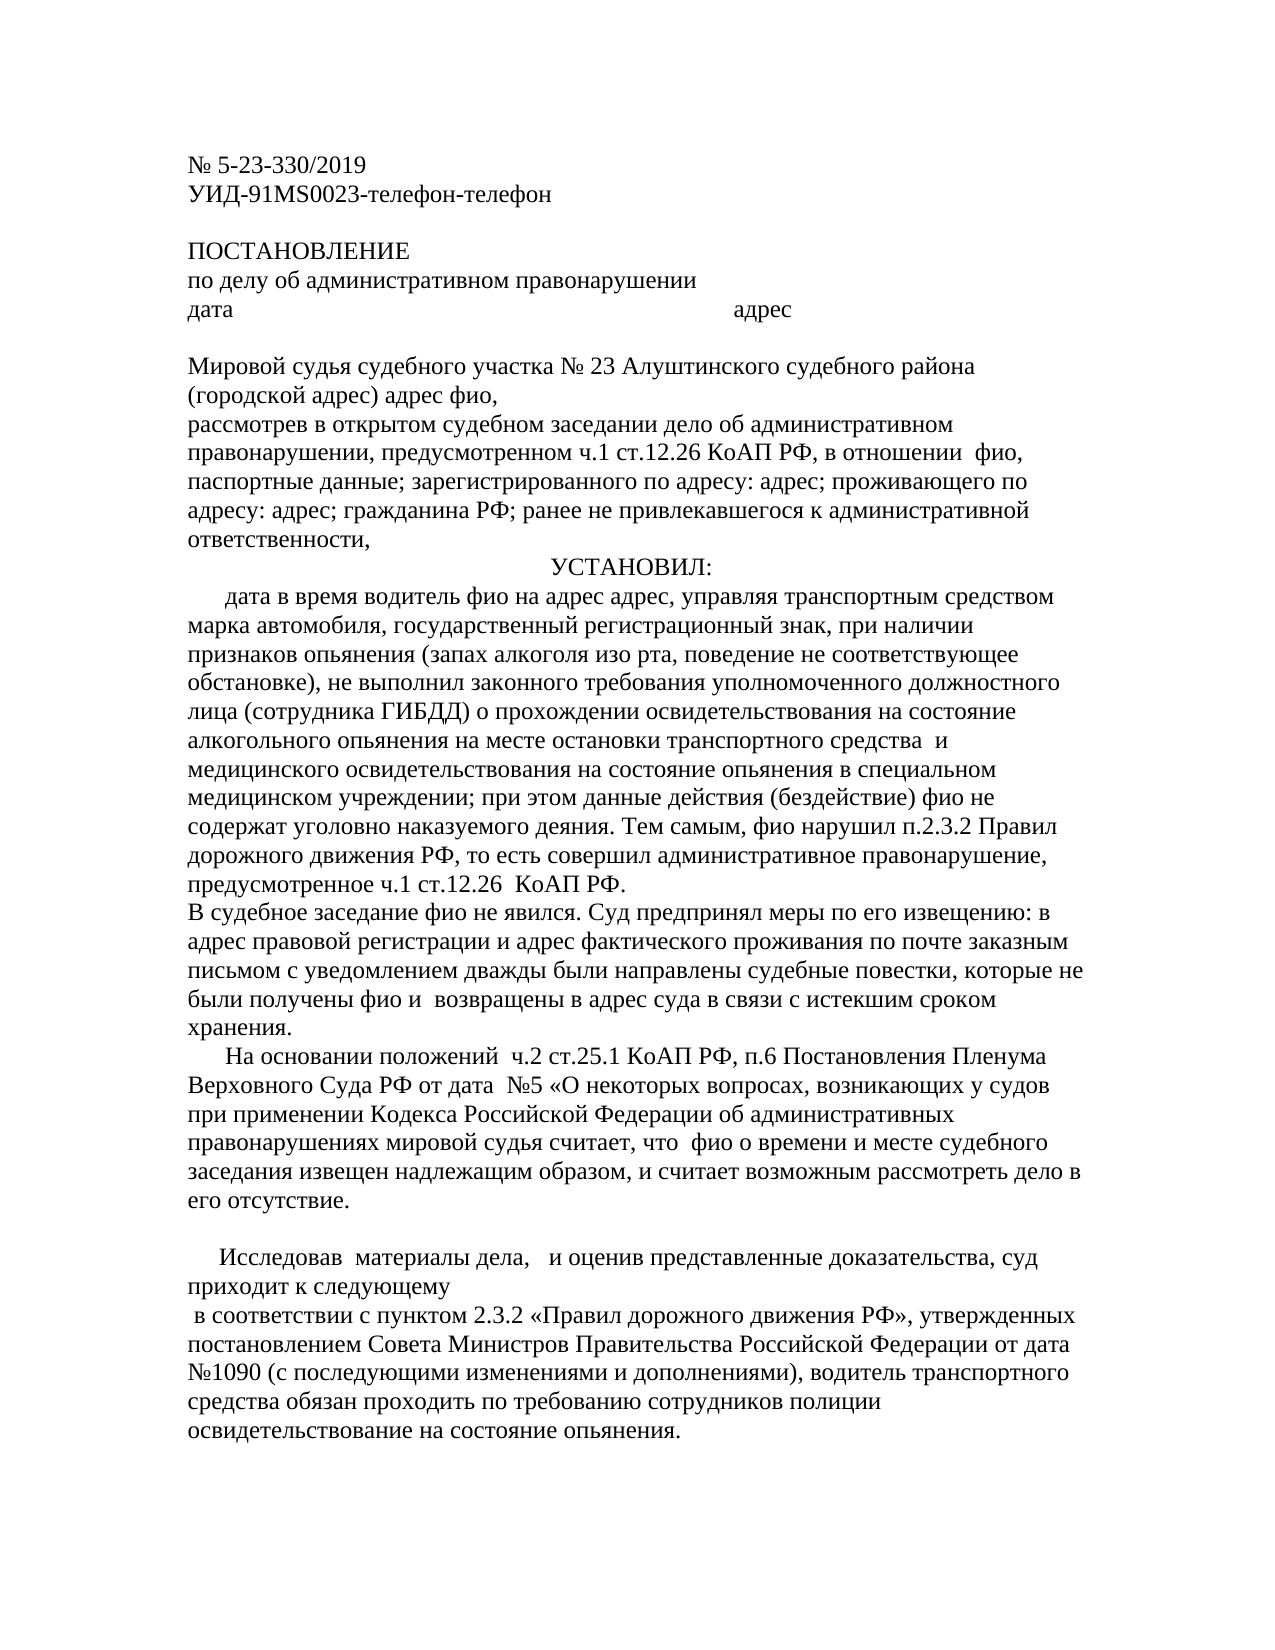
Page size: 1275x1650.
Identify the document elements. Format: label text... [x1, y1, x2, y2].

text в соответствии с пунктом 2.3.2 «Правил дорожного движения РФ», утвержденных постановлением Совета Министров Правительства Российской Федерации от дата №1090 (с последующими изменениями и дополнениями), водитель транспортного средства обязан проходить по требованию сотрудников полиции освидетельствование на состояние опьянения. [187, 1300, 1087, 1444]
text Исследовав материалы дела, и оценив представленные доказательства, суд приходит к следующему [187, 1242, 1087, 1300]
text УИД-91MS0023-телефон-телефон [187, 179, 1087, 207]
text В судебное заседание фио не явился. Суд предпринял меры по его извещению: в адрес правовой регистрации и адрес фактического проживания по почте заказным письмом с уведомлением дважды были направлены судебные повестки, которые не были получены фио и возвращены в адрес суда в связи с истекшим сроком хранения. [187, 897, 1087, 1041]
text УСТАНОВИЛ: [187, 552, 1087, 581]
text дата в время водитель фио на адрес адрес, управляя транспортным средством марка автомобиля, государственный регистрационный знак, при наличии признаков опьянения (запах алкоголя изо рта, поведение не соответствующее обстановке), не выполнил законного требования уполномоченного должностного лица (сотрудника ГИБДД) о прохождении освидетельствования на состояние алкогольного опьянения на месте остановки транспортного средства и медицинского освидетельствования на состояние опьянения в специальном медицинском учреждении; при этом данные действия (бездействие) фио не содержат уголовно наказуемого деяния. Тем самым, фио нарушил п.2.3.2 Правил дорожного движения РФ, то есть совершил административное правонарушение, предусмотренное ч.1 ст.12.26 КоАП РФ. [187, 581, 1087, 897]
text Мировой судья судебного участка № 23 Алуштинского судебного района (городской адрес) адрес фио, [187, 351, 1087, 409]
text по делу об административном правонарушении [187, 265, 1087, 294]
text рассмотрев в открытом судебном заседании дело об административном правонарушении, предусмотренном ч.1 ст.12.26 КоАП РФ, в отношении фио, паспортные данные; зарегистрированного по адресу: адрес; проживающего по адресу: адрес; гражданина РФ; ранее не привлекавшегося к административной ответственности, [187, 409, 1087, 552]
text № 5-23-330/2019 [187, 150, 1087, 179]
text дата адрес [187, 294, 1087, 322]
text На основании положений ч.2 ст.25.1 КоАП РФ, п.6 Постановления Пленума Верховного Суда РФ от дата №5 «О некоторых вопросах, возникающих у судов при применении Кодекса Российской Федерации об административных правонарушениях мировой судья считает, что фио о времени и месте судебного заседания извещен надлежащим образом, и считает возможным рассмотреть дело в его отсутствие. [187, 1041, 1087, 1214]
text ПОСТАНОВЛЕНИЕ [187, 236, 1087, 265]
